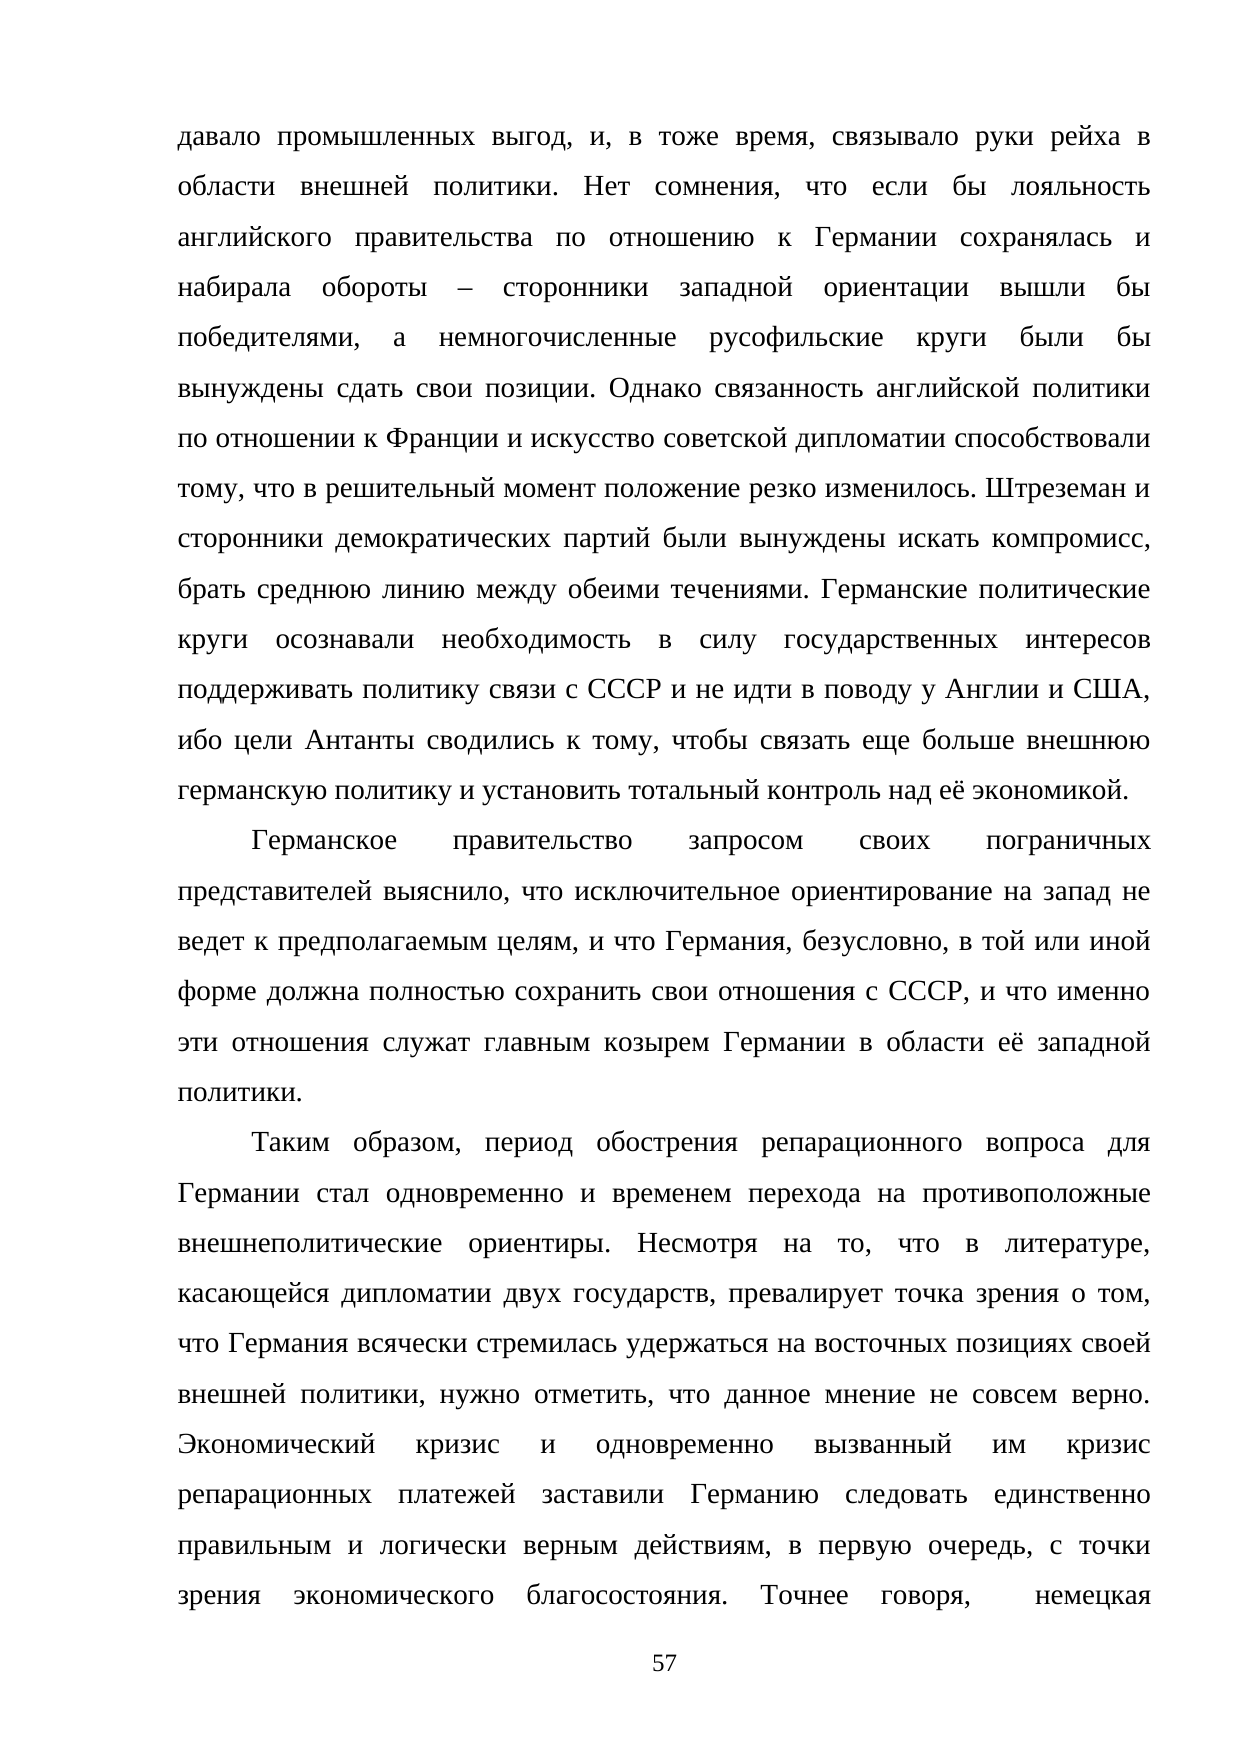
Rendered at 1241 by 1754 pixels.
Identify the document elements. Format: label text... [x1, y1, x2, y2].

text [177, 1124, 1152, 1611]
text Германское правительство запросом своих пограничных представителей выяснило, что исключительное ориентирование на запад не ведет к предполагаемым целям, и что Германия, безусловно, в той или иной форме должна полностью сохранить свои отношения с СССР, и что именно эти отношения служат главным козырем Германии в области её западной политики. [177, 822, 1152, 1108]
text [177, 118, 1152, 806]
